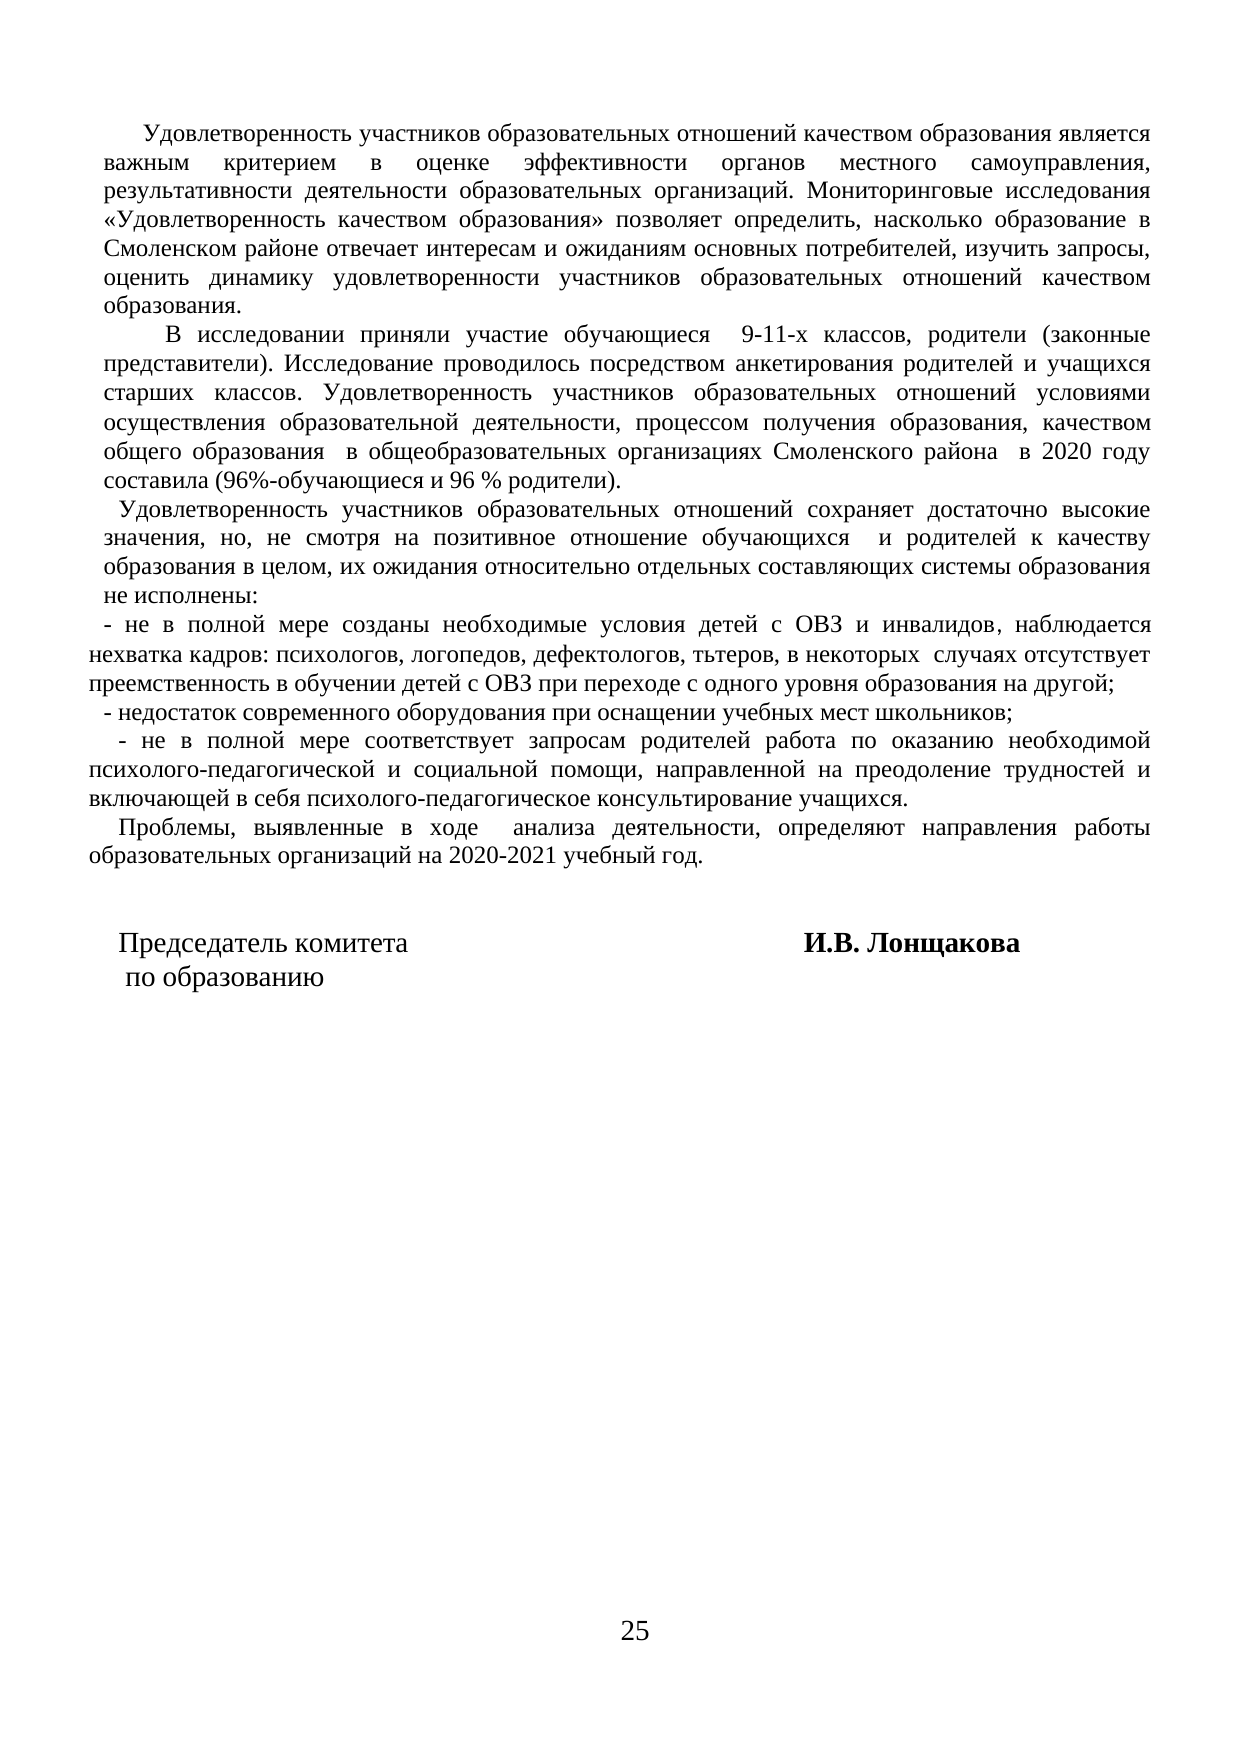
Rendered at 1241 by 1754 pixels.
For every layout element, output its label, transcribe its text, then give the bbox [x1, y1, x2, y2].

text Проблемы, выявленные в ходе анализа деятельности, определяют направления работы образовательных организаций на 2020-2021 учебный год. [88, 812, 1152, 869]
text Удовлетворенность участников образовательных отношений качеством образования является важным критерием в оценке эффективности органов местного самоуправления, результативности деятельности образовательных организаций. Мониторинговые исследования «Удовлетворенность качеством образования» позволяет определить, насколько образование в Смоленском районе отвечает интересам и ожиданиям основных потребителей, изучить запросы, оценить динамику удовлетворенности участников образовательных отношений качеством образования. [103, 118, 1152, 319]
text - не в полной мере созданы необходимые условия детей с ОВЗ и инвалидов, наблюдается нехватка кадров: психологов, логопедов, дефектологов, тьтеров, в некоторых случаях отсутствует преемственность в обучении детей с ОВЗ при переходе с одного уровня образования на другой; [88, 609, 1152, 697]
text - не в полной мере соответствует запросам родителей работа по оказанию необходимой психолого-педагогической и социальной помощи, направленной на преодоление трудностей и включающей в себя психолого-педагогическое консультирование учащихся. [88, 725, 1152, 812]
text - недостаток современного оборудования при оснащении учебных мест школьников; [88, 697, 1152, 725]
text Председатель комитета И.В. Лонщакова [118, 925, 1152, 959]
text Удовлетворенность участников образовательных отношений сохраняет достаточно высокие значения, но, не смотря на позитивное отношение обучающихся и родителей к качеству образования в целом, их ожидания относительно отдельных составляющих системы образования не исполнены: [103, 494, 1152, 609]
text В исследовании приняли участие обучающиеся 9-11-х классов, родители (законные представители). Исследование проводилось посредством анкетирования родителей и учащихся старших классов. Удовлетворенность участников образовательных отношений условиями осуществления образовательной деятельности, процессом получения образования, качеством общего образования в общеобразовательных организациях Смоленского района в 2020 году составила (96%-обучающиеся и 96 % родители). [103, 319, 1152, 494]
text по образованию [118, 959, 1152, 992]
